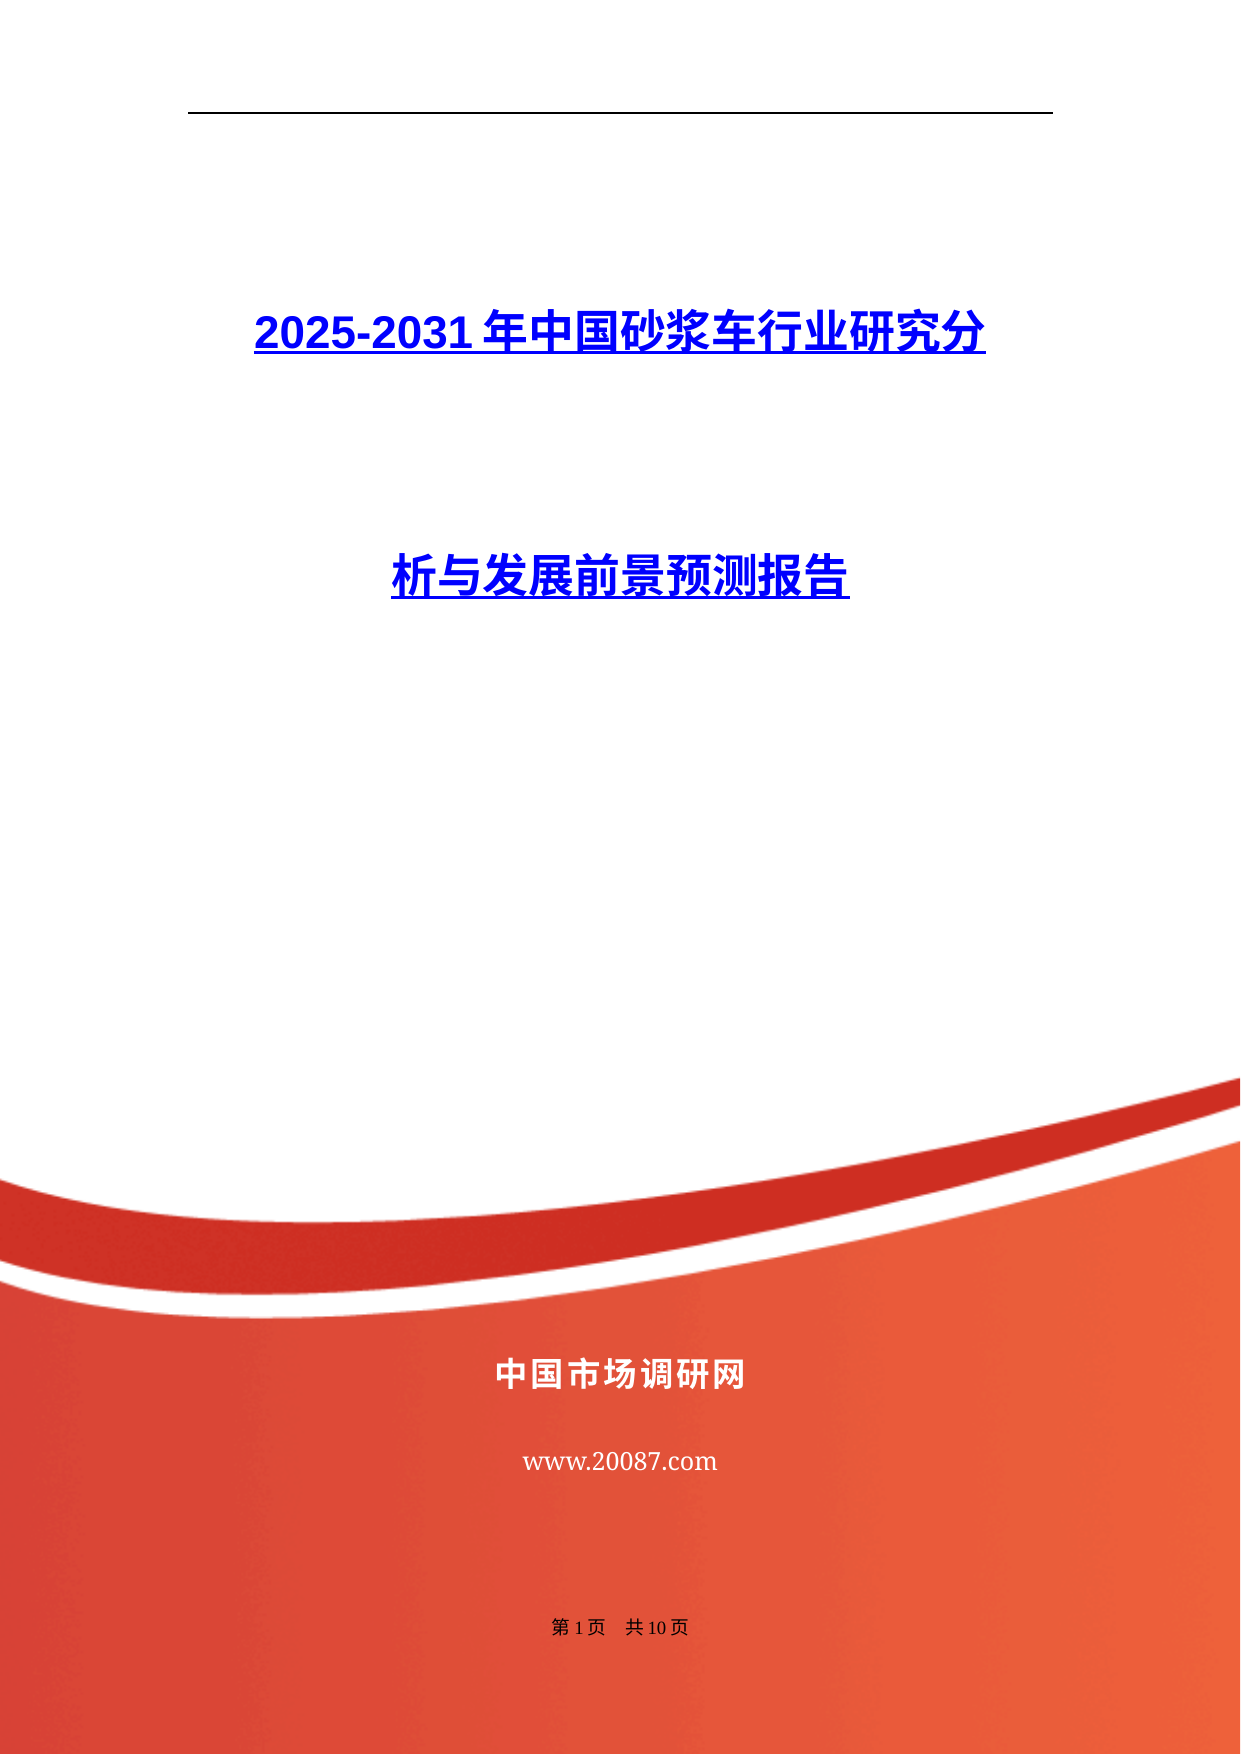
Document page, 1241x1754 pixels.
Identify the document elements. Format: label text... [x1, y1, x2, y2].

table_header 2025-2031年中国砂浆车行业研究分析与发展前景预测报告 [188, 207, 1053, 773]
picture [0, 1006, 1241, 1754]
text www.20087.com [187, 1428, 1053, 1493]
subtitle 中国市场调研网 [187, 1339, 1053, 1404]
